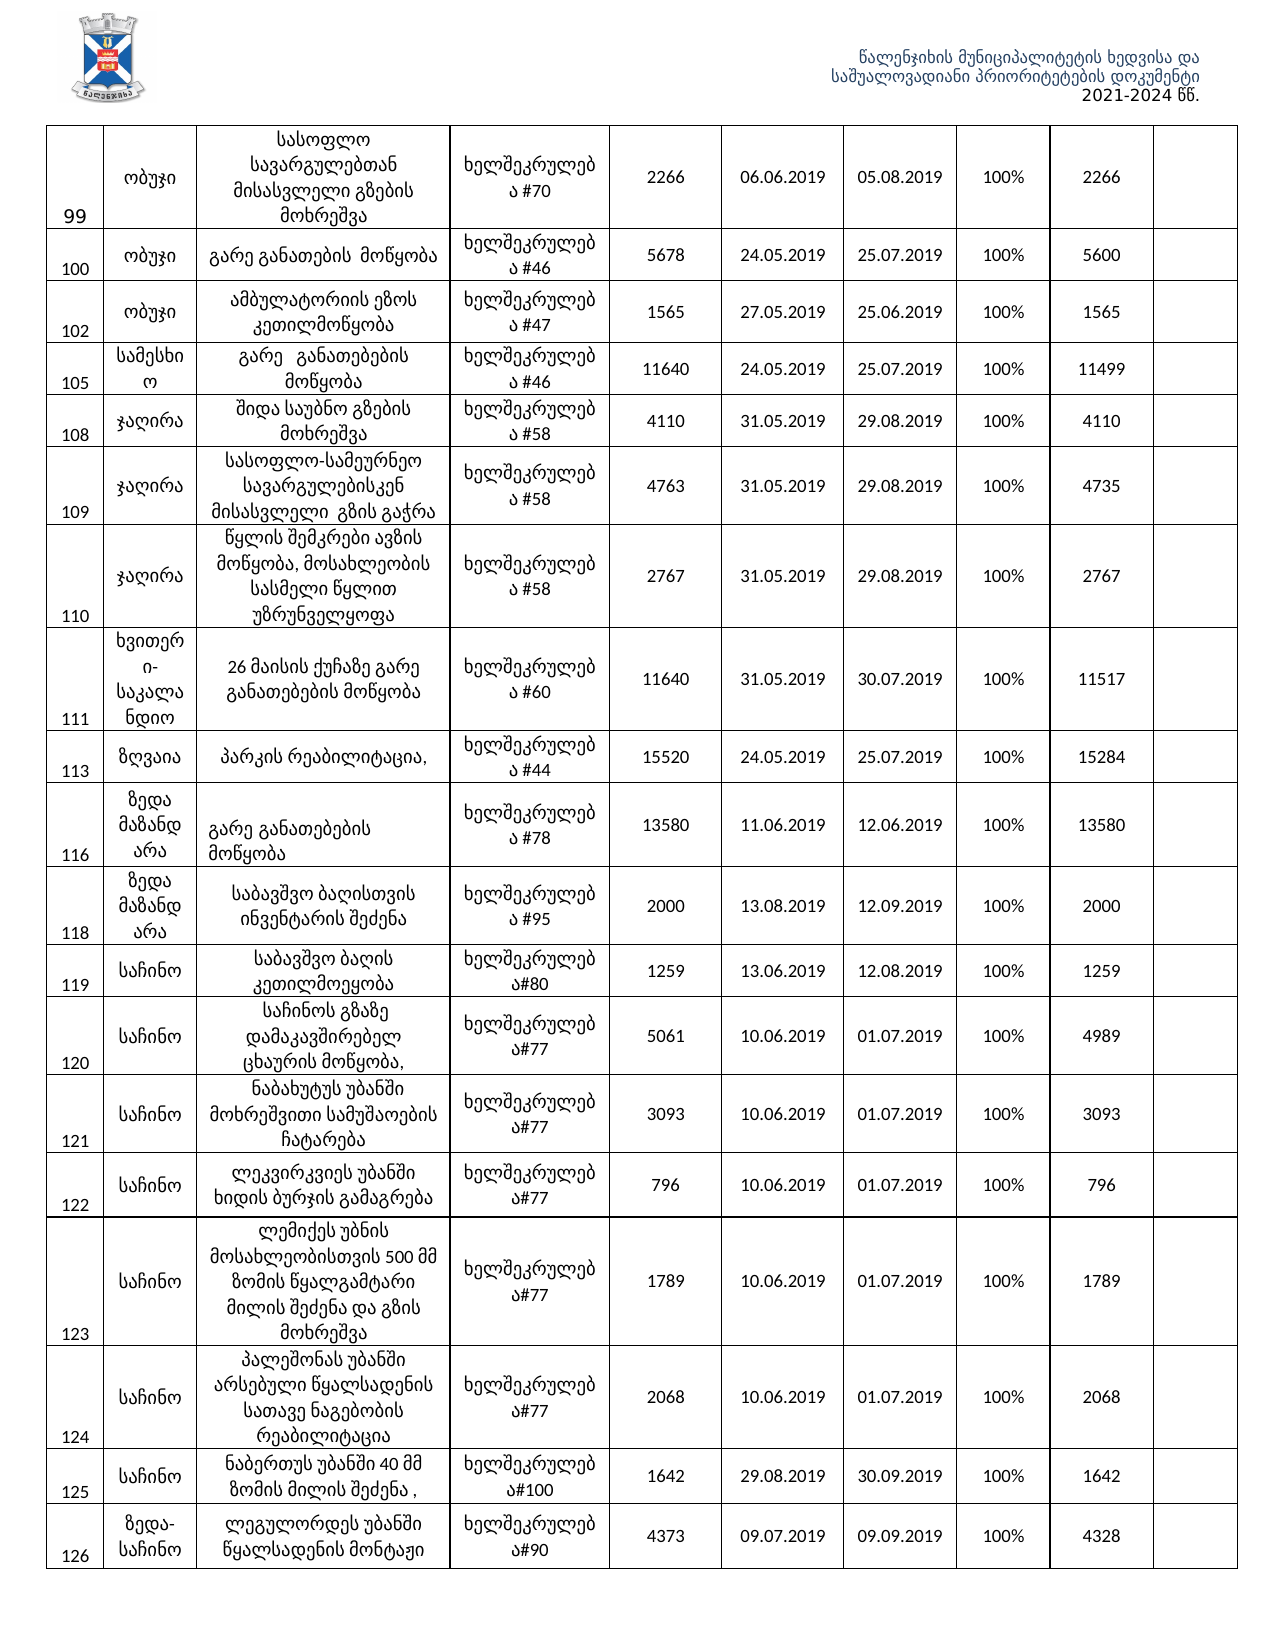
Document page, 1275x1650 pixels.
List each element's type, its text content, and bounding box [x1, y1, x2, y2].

table_cell 29.08.2019 [844, 447, 956, 523]
table_cell 10.06.2019 [722, 1218, 843, 1345]
table_cell 100% [957, 628, 1049, 730]
table_cell 122 [47, 1153, 103, 1216]
table_cell საჩინოს გზაზე დამაკავშირებელ ცხაურის მოწყობა, [197, 997, 449, 1074]
table_cell გარე განათების მოწყობა [197, 229, 449, 280]
table_cell 4110 [610, 395, 721, 446]
picture [57, 11, 158, 103]
table_cell ჯაღირა [104, 447, 196, 523]
table_cell 01.07.2019 [844, 997, 956, 1074]
table_cell 118 [47, 867, 103, 944]
table_cell პალეშონას უბანში არსებული წყალსადენის სათავე ნაგებობის რეაბილიტაცია [197, 1346, 449, 1448]
table_cell 126 [47, 1504, 103, 1567]
table_cell ნაბახუტუს უბანში მოხრეშვითი სამუშაოების ჩატარება [197, 1075, 449, 1152]
table_cell 2266 [610, 126, 721, 228]
table_cell [1154, 1449, 1237, 1503]
table_cell ხვითერი- საკალანდიო [104, 628, 196, 730]
table_cell 100 [47, 229, 103, 280]
table_cell 01.07.2019 [844, 1153, 956, 1216]
table_cell 116 [47, 783, 103, 866]
table_cell 31.05.2019 [722, 525, 843, 627]
table_cell [1154, 447, 1237, 523]
table_cell ჯაღირა [104, 525, 196, 627]
table_cell ჯაღირა [104, 395, 196, 446]
table_cell ზღვაია [104, 731, 196, 782]
table_cell 105 [47, 343, 103, 394]
table_cell 05.08.2019 [844, 126, 956, 228]
table_cell 31.05.2019 [722, 447, 843, 523]
table_cell 109 [47, 447, 103, 523]
table_cell 796 [1051, 1153, 1153, 1216]
table_cell ლემიქეს უბნის მოსახლეობისთვის 500 მმ ზომის წყალგამტარი მილის შეძენა და გზის მოხრეშვა [197, 1218, 449, 1345]
table_cell [1154, 343, 1237, 394]
table_cell გარე განათებების მოწყობა [197, 783, 449, 866]
table_cell 26 მაისის ქუჩაზე გარე განათებების მოწყობა [197, 628, 449, 730]
table_cell 09.07.2019 [722, 1504, 843, 1567]
table_cell [1154, 731, 1237, 782]
table_cell 125 [47, 1449, 103, 1503]
table_cell სამესხიო [104, 343, 196, 394]
table_cell საჩინო [104, 945, 196, 996]
table_cell 31.05.2019 [722, 395, 843, 446]
table_cell 11640 [610, 628, 721, 730]
table_cell შიდა საუბნო გზების მოხრეშვა [197, 395, 449, 446]
table_cell 1565 [610, 281, 721, 342]
table_cell 4763 [610, 447, 721, 523]
table_cell 123 [47, 1218, 103, 1345]
table_cell 5678 [610, 229, 721, 280]
table_cell საჩინო [104, 1449, 196, 1503]
table_cell 1565 [1051, 281, 1153, 342]
table_cell 12.06.2019 [844, 783, 956, 866]
table_cell 11.06.2019 [722, 783, 843, 866]
table_cell [1154, 783, 1237, 866]
table_cell საჩინო [104, 1075, 196, 1152]
table_cell 100% [957, 945, 1049, 996]
table_cell 100% [957, 731, 1049, 782]
table_cell საჩინო [104, 997, 196, 1074]
table_cell ხელშეკრულება #70 [451, 126, 609, 228]
table_cell 11517 [1051, 628, 1153, 730]
table_cell 120 [47, 997, 103, 1074]
table_cell 121 [47, 1075, 103, 1152]
table_cell 100% [957, 1449, 1049, 1503]
table_cell [1154, 1346, 1237, 1448]
table_cell [1154, 1218, 1237, 1345]
table_cell 4328 [1051, 1504, 1153, 1567]
table_cell 01.07.2019 [844, 1075, 956, 1152]
table_cell 100% [957, 447, 1049, 523]
table_cell ამბულატორიის ეზოს კეთილმოწყობა [197, 281, 449, 342]
table_cell 11499 [1051, 343, 1153, 394]
table_cell 13580 [610, 783, 721, 866]
table_cell გარე განათებების მოწყობა [197, 343, 449, 394]
table_cell 25.07.2019 [844, 731, 956, 782]
table_cell 100% [957, 343, 1049, 394]
table_cell 2068 [610, 1346, 721, 1448]
table_cell 15284 [1051, 731, 1153, 782]
table_cell [1154, 229, 1237, 280]
table_cell 12.09.2019 [844, 867, 956, 944]
table_cell 30.09.2019 [844, 1449, 956, 1503]
table_cell 24.05.2019 [722, 343, 843, 394]
table_cell 1642 [1051, 1449, 1153, 1503]
table_cell [1154, 1153, 1237, 1216]
table_cell 10.06.2019 [722, 1153, 843, 1216]
table_cell ხელშეკრულება #60 [451, 628, 609, 730]
table_cell 10.06.2019 [722, 1075, 843, 1152]
table_cell ხელშეკრულება#80 [451, 945, 609, 996]
table_cell [1154, 525, 1237, 627]
table_cell ხელშეკრულება#77 [451, 997, 609, 1074]
table_cell 111 [47, 628, 103, 730]
table_cell 2767 [1051, 525, 1153, 627]
table_cell [1154, 628, 1237, 730]
table_cell ზედა მაზანდარა [104, 867, 196, 944]
table_cell 100% [957, 783, 1049, 866]
table_cell ობუჯი [104, 229, 196, 280]
table_cell ობუჯი [104, 126, 196, 228]
table_cell 13580 [1051, 783, 1153, 866]
table_cell ხელშეკრულება#77 [451, 1153, 609, 1216]
table_cell [1154, 867, 1237, 944]
table_cell 100% [957, 1218, 1049, 1345]
table_cell 100% [957, 1504, 1049, 1567]
table_cell ხელშეკრულება#77 [451, 1218, 609, 1345]
table_cell [1154, 395, 1237, 446]
table_cell 100% [957, 126, 1049, 228]
table_cell 1789 [1051, 1218, 1153, 1345]
table_cell 1259 [610, 945, 721, 996]
table_cell 110 [47, 525, 103, 627]
table_cell 4735 [1051, 447, 1153, 523]
table_cell 13.06.2019 [722, 945, 843, 996]
table_cell 01.07.2019 [844, 1218, 956, 1345]
table_cell 25.07.2019 [844, 343, 956, 394]
table_cell 25.07.2019 [844, 229, 956, 280]
table_cell 3093 [610, 1075, 721, 1152]
table_cell 30.07.2019 [844, 628, 956, 730]
table_cell [1154, 126, 1237, 228]
table_cell 100% [957, 1153, 1049, 1216]
table_cell პარკის რეაბილიტაცია, [197, 731, 449, 782]
table_cell 29.08.2019 [844, 525, 956, 627]
table_cell 01.07.2019 [844, 1346, 956, 1448]
table_cell 2767 [610, 525, 721, 627]
table_cell წყლის შემკრები ავზის მოწყობა, მოსახლეობის სასმელი წყლით უზრუნველყოფა [197, 525, 449, 627]
table_cell 10.06.2019 [722, 997, 843, 1074]
table_cell 29.08.2019 [844, 395, 956, 446]
table_cell ხელშეკრულება #46 [451, 343, 609, 394]
table_cell 2000 [1051, 867, 1153, 944]
table_cell ხელშეკრულება #58 [451, 447, 609, 523]
table_cell 1259 [1051, 945, 1153, 996]
table_cell 1789 [610, 1218, 721, 1345]
table_cell 12.08.2019 [844, 945, 956, 996]
table_cell საჩინო [104, 1153, 196, 1216]
table_cell 31.05.2019 [722, 628, 843, 730]
table_cell 24.05.2019 [722, 731, 843, 782]
table_cell ობუჯი [104, 281, 196, 342]
table_cell საბავშვო ბაღისთვის ინვენტარის შეძენა [197, 867, 449, 944]
table_cell 2068 [1051, 1346, 1153, 1448]
table_cell ხელშეკრულება#77 [451, 1075, 609, 1152]
table_cell ლეკვირკვიეს უბანში ხიდის ბურჯის გამაგრება [197, 1153, 449, 1216]
table_cell ხელშეკრულება #44 [451, 731, 609, 782]
table_cell 5600 [1051, 229, 1153, 280]
table_cell ხელშეკრულება#90 [451, 1504, 609, 1567]
table_cell 15520 [610, 731, 721, 782]
table_cell 100% [957, 1346, 1049, 1448]
table_cell 27.05.2019 [722, 281, 843, 342]
table_cell ხელშეკრულება #78 [451, 783, 609, 866]
table_cell ხელშეკრულება#100 [451, 1449, 609, 1503]
table_cell [1154, 1504, 1237, 1567]
table_cell 5061 [610, 997, 721, 1074]
table_cell ხელშეკრულება #47 [451, 281, 609, 342]
table_cell 99 [47, 126, 103, 228]
table_cell 25.06.2019 [844, 281, 956, 342]
table_cell [1154, 281, 1237, 342]
table_cell საბავშვო ბაღის კეთილმოეყობა [197, 945, 449, 996]
table_cell 09.09.2019 [844, 1504, 956, 1567]
table_cell 4110 [1051, 395, 1153, 446]
table_cell ხელშეკრულება #58 [451, 525, 609, 627]
table_cell 100% [957, 395, 1049, 446]
table_cell 100% [957, 1075, 1049, 1152]
table_cell ხელშეკრულება #58 [451, 395, 609, 446]
table_cell 4373 [610, 1504, 721, 1567]
table_cell 13.08.2019 [722, 867, 843, 944]
table_cell 124 [47, 1346, 103, 1448]
table_cell 100% [957, 525, 1049, 627]
table_cell 796 [610, 1153, 721, 1216]
table_cell 3093 [1051, 1075, 1153, 1152]
table_cell [1154, 945, 1237, 996]
table_cell [1154, 997, 1237, 1074]
table_cell 2000 [610, 867, 721, 944]
table_cell 102 [47, 281, 103, 342]
table_cell ხელშეკრულება#77 [451, 1346, 609, 1448]
table_cell საჩინო [104, 1218, 196, 1345]
table_cell 1642 [610, 1449, 721, 1503]
table_cell ხელშეკრულება #46 [451, 229, 609, 280]
table_cell [1154, 1075, 1237, 1152]
table_cell 113 [47, 731, 103, 782]
table_cell 119 [47, 945, 103, 996]
table_cell 4989 [1051, 997, 1153, 1074]
table_cell ლეგულორდეს უბანში წყალსადენის მონტაჟი [197, 1504, 449, 1567]
table_cell ზედა მაზანდარა [104, 783, 196, 866]
table_cell 2266 [1051, 126, 1153, 228]
table_cell ხელშეკრულება #95 [451, 867, 609, 944]
table_cell საჩინო [104, 1346, 196, 1448]
table_cell სასოფლო სავარგულებთან მისასვლელი გზების მოხრეშვა [197, 126, 449, 228]
table_cell 06.06.2019 [722, 126, 843, 228]
table_cell 100% [957, 867, 1049, 944]
table_cell ზედა-საჩინო [104, 1504, 196, 1567]
table_cell სასოფლო-სამეურნეო სავარგულებისკენ მისასვლელი გზის გაჭრა [197, 447, 449, 523]
table_cell 100% [957, 281, 1049, 342]
table_cell 11640 [610, 343, 721, 394]
table_cell 100% [957, 997, 1049, 1074]
table_cell 10.06.2019 [722, 1346, 843, 1448]
table_cell 24.05.2019 [722, 229, 843, 280]
table_cell 100% [957, 229, 1049, 280]
table_cell 29.08.2019 [722, 1449, 843, 1503]
table_cell 108 [47, 395, 103, 446]
table_cell ნაბერთუს უბანში 40 მმ ზომის მილის შეძენა , [197, 1449, 449, 1503]
